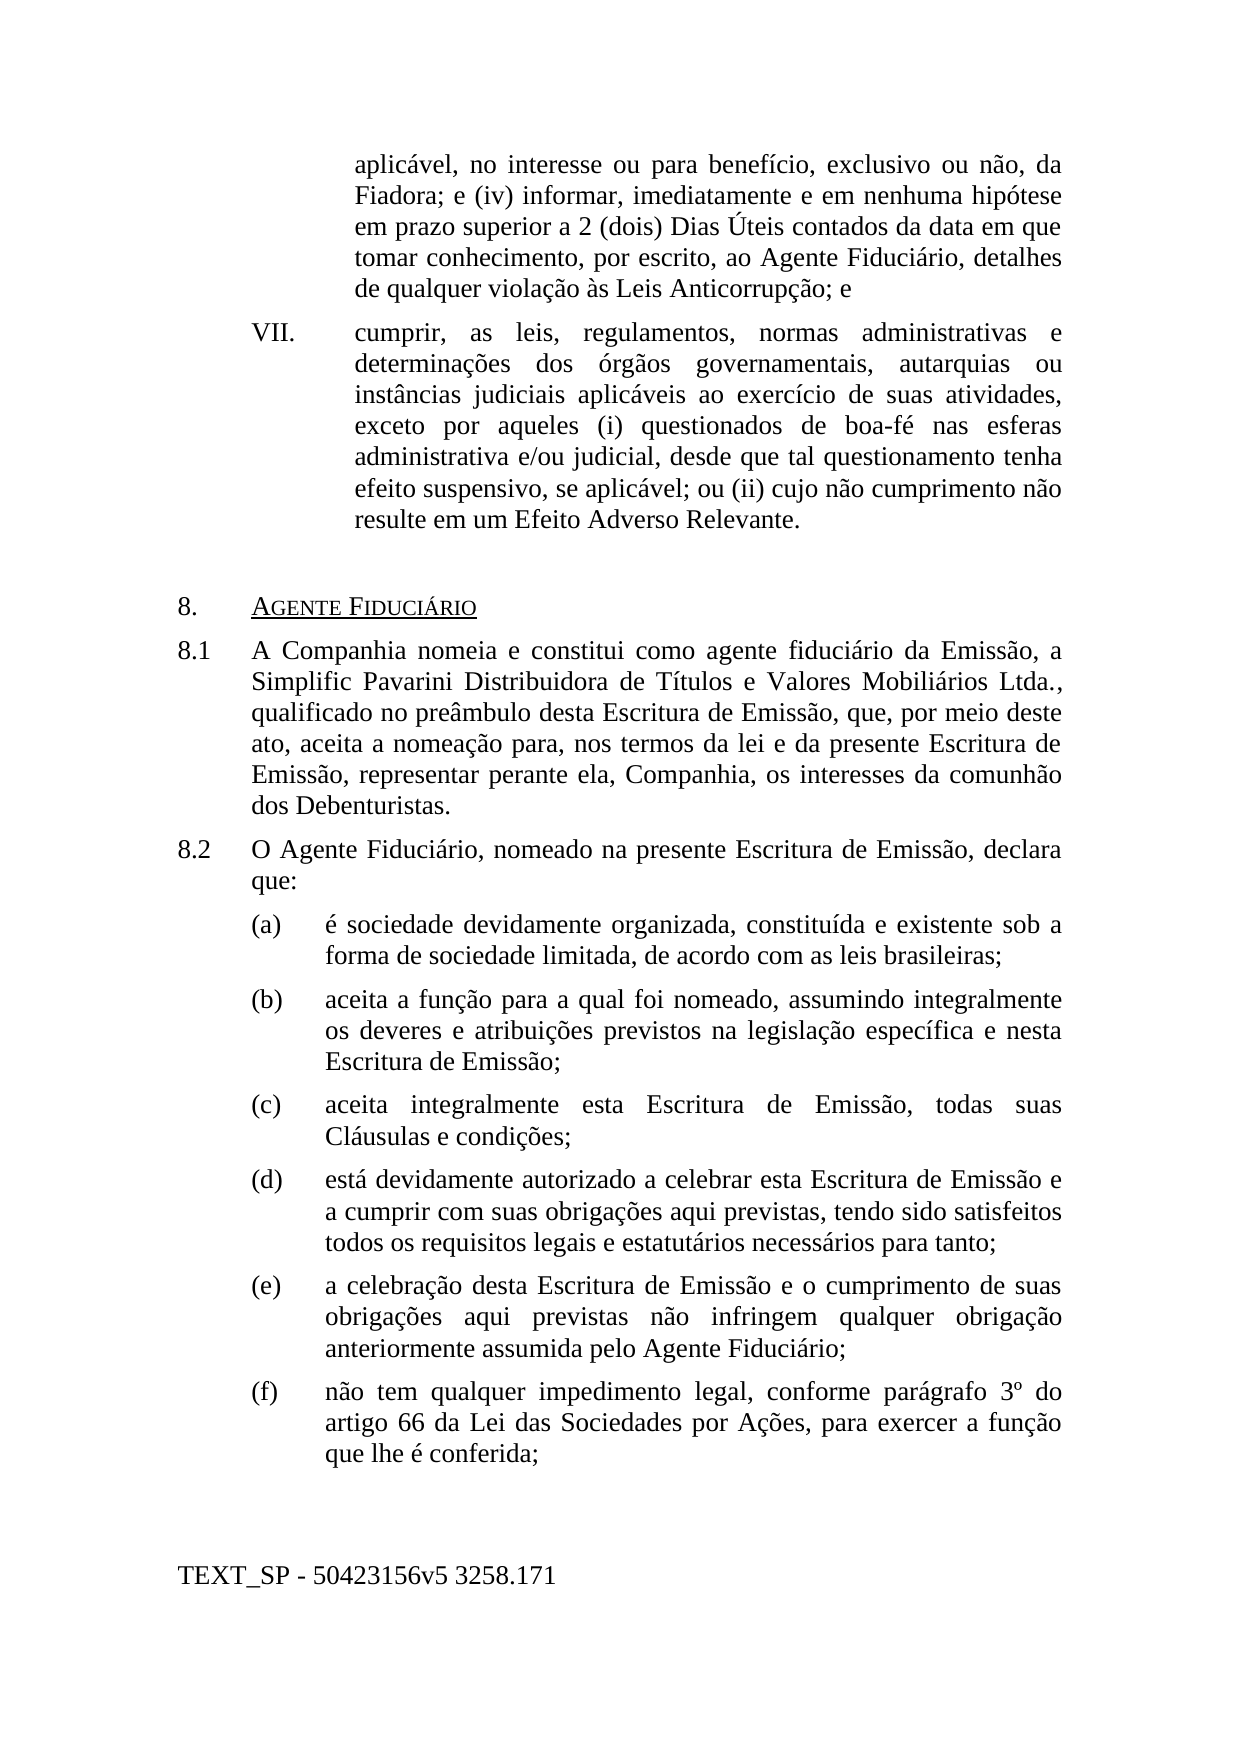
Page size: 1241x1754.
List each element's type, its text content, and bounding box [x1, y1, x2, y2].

list cumprir, as leis, regulamentos, normas administrativas e determinações dos órgãos governamentais, autarquias ou instâncias judiciais aplicáveis ao exercício de suas atividades, exceto por aqueles (i) questionados de boa-fé nas esferas administrativa e/ou judicial, desde que tal questionamento tenha efeito suspensivo, se aplicável; ou (ii) cujo não cumprimento não resulte em um Efeito Adverso Relevante. [251, 316, 1063, 534]
list A Companhia nomeia e constitui como agente fiduciário da Emissão, a Simplific Pavarini Distribuidora de Títulos e Valores Mobiliários Ltda., qualificado no preâmbulo desta Escritura de Emissão, que, por meio deste ato, aceita a nomeação para, nos termos da lei e da presente Escritura de Emissão, representar perante ela, Companhia, os interesses da comunhão dos Debenturistas. [177, 634, 1063, 821]
list Agente Fiduciário [177, 590, 1063, 621]
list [251, 148, 1063, 303]
list a celebração desta Escritura de Emissão e o cumprimento de suas obrigações aqui previstas não infringem qualquer obrigação anteriormente assumida pelo Agente Fiduciário; [251, 1269, 1063, 1363]
list é sociedade devidamente organizada, constituída e existente sob a forma de sociedade limitada, de acordo com as leis brasileiras; [251, 908, 1063, 970]
list aceita a função para a qual foi nomeado, assumindo integralmente os deveres e atribuições previstos na legislação específica e nesta Escritura de Emissão; [251, 983, 1063, 1076]
list aceita integralmente esta Escritura de Emissão, todas suas Cláusulas e condições; [251, 1089, 1063, 1151]
list está devidamente autorizado a celebrar esta Escritura de Emissão e a cumprir com suas obrigações aqui previstas, tendo sido satisfeitos todos os requisitos legais e estatutários necessários para tanto; [251, 1163, 1063, 1257]
list O Agente Fiduciário, nomeado na presente Escritura de Emissão, declara que: [177, 833, 1063, 895]
list não tem qualquer impedimento legal, conforme parágrafo 3º do artigo 66 da Lei das Sociedades por Ações, para exercer a função que lhe é conferida; [251, 1375, 1063, 1469]
